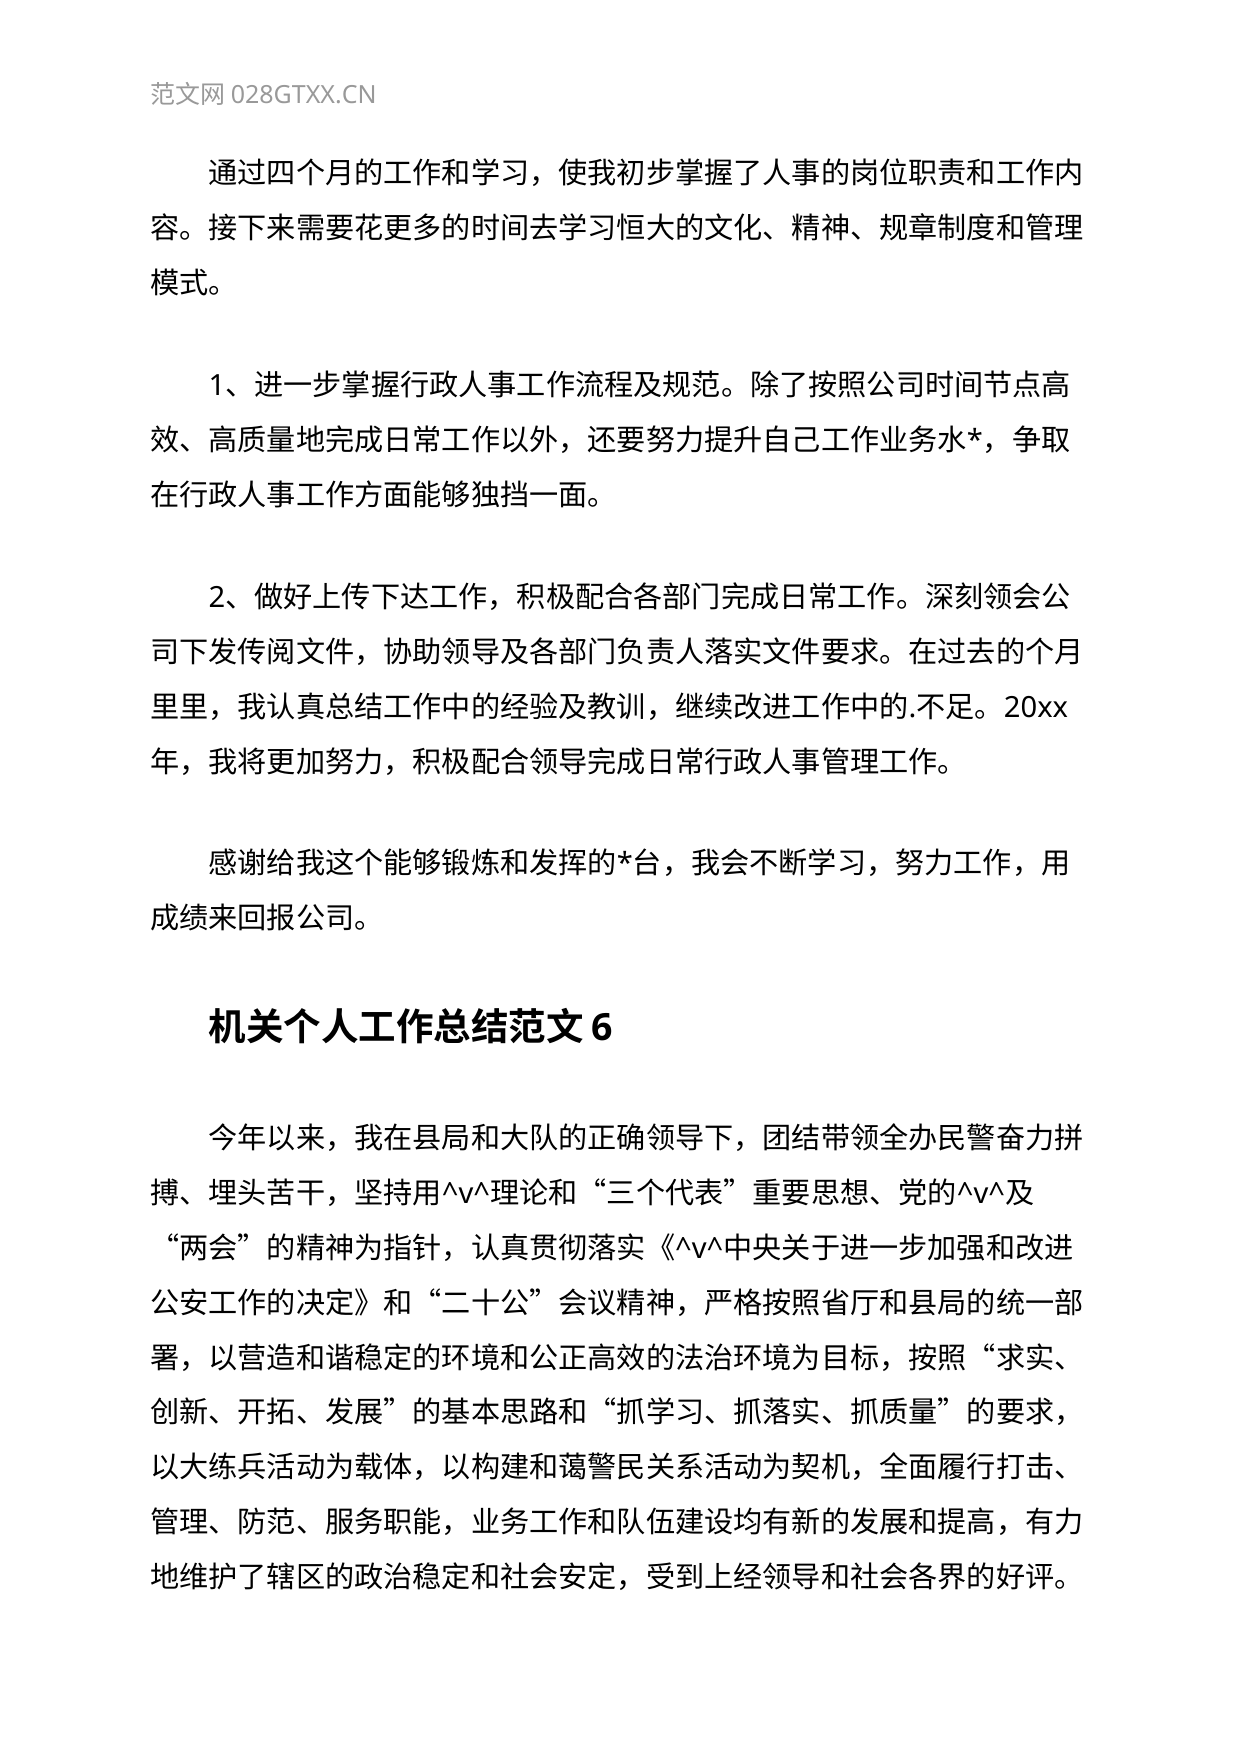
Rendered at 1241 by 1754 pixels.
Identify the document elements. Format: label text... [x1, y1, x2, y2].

text 今年以来，我在县局和大队的正确领导下，团结带领全办民警奋力拼搏、埋头苦干，坚持用^v^理论和“三个代表”重要思想、党的^v^及“两会”的精神为指针，认真贯彻落实《^v^中央关于进一步加强和改进公安工作的决定》和“二十公”会议精神，严格按照省厅和县局的统一部署，以营造和谐稳定的环境和公正高效的法治环境为目标，按照“求实、创新、开拓、发展”的基本思路和“抓学习、抓落实、抓质量”的要求，以大练兵活动为载体，以构建和蔼警民关系活动为契机，全面履行打击、管理、防范、服务职能，业务工作和队伍建设均有新的发展和提高，有力地维护了辖区的政治稳定和社会安定，受到上经领导和社会各界的好评。 [150, 1114, 1090, 1596]
text 感谢给我这个能够锻炼和发挥的*台，我会不断学习，努力工作，用成绩来回报公司。 [150, 840, 1090, 937]
text 2、做好上传下达工作，积极配合各部门完成日常工作。深刻领会公司下发传阅文件，协助领导及各部门负责人落实文件要求。在过去的个月里里，我认真总结工作中的经验及教训，继续改进工作中的.不足。20xx年，我将更加努力，积极配合领导完成日常行政人事管理工作。 [150, 573, 1090, 781]
text 通过四个月的工作和学习，使我初步掌握了人事的岗位职责和工作内容。接下来需要花更多的时间去学习恒大的文化、精神、规章制度和管理模式。 [150, 150, 1090, 302]
text 机关个人工作总结范文6 [150, 997, 1090, 1051]
text 1、进一步掌握行政人事工作流程及规范。除了按照公司时间节点高效、高质量地完成日常工作以外，还要努力提升自己工作业务水*，争取在行政人事工作方面能够独挡一面。 [150, 362, 1090, 514]
